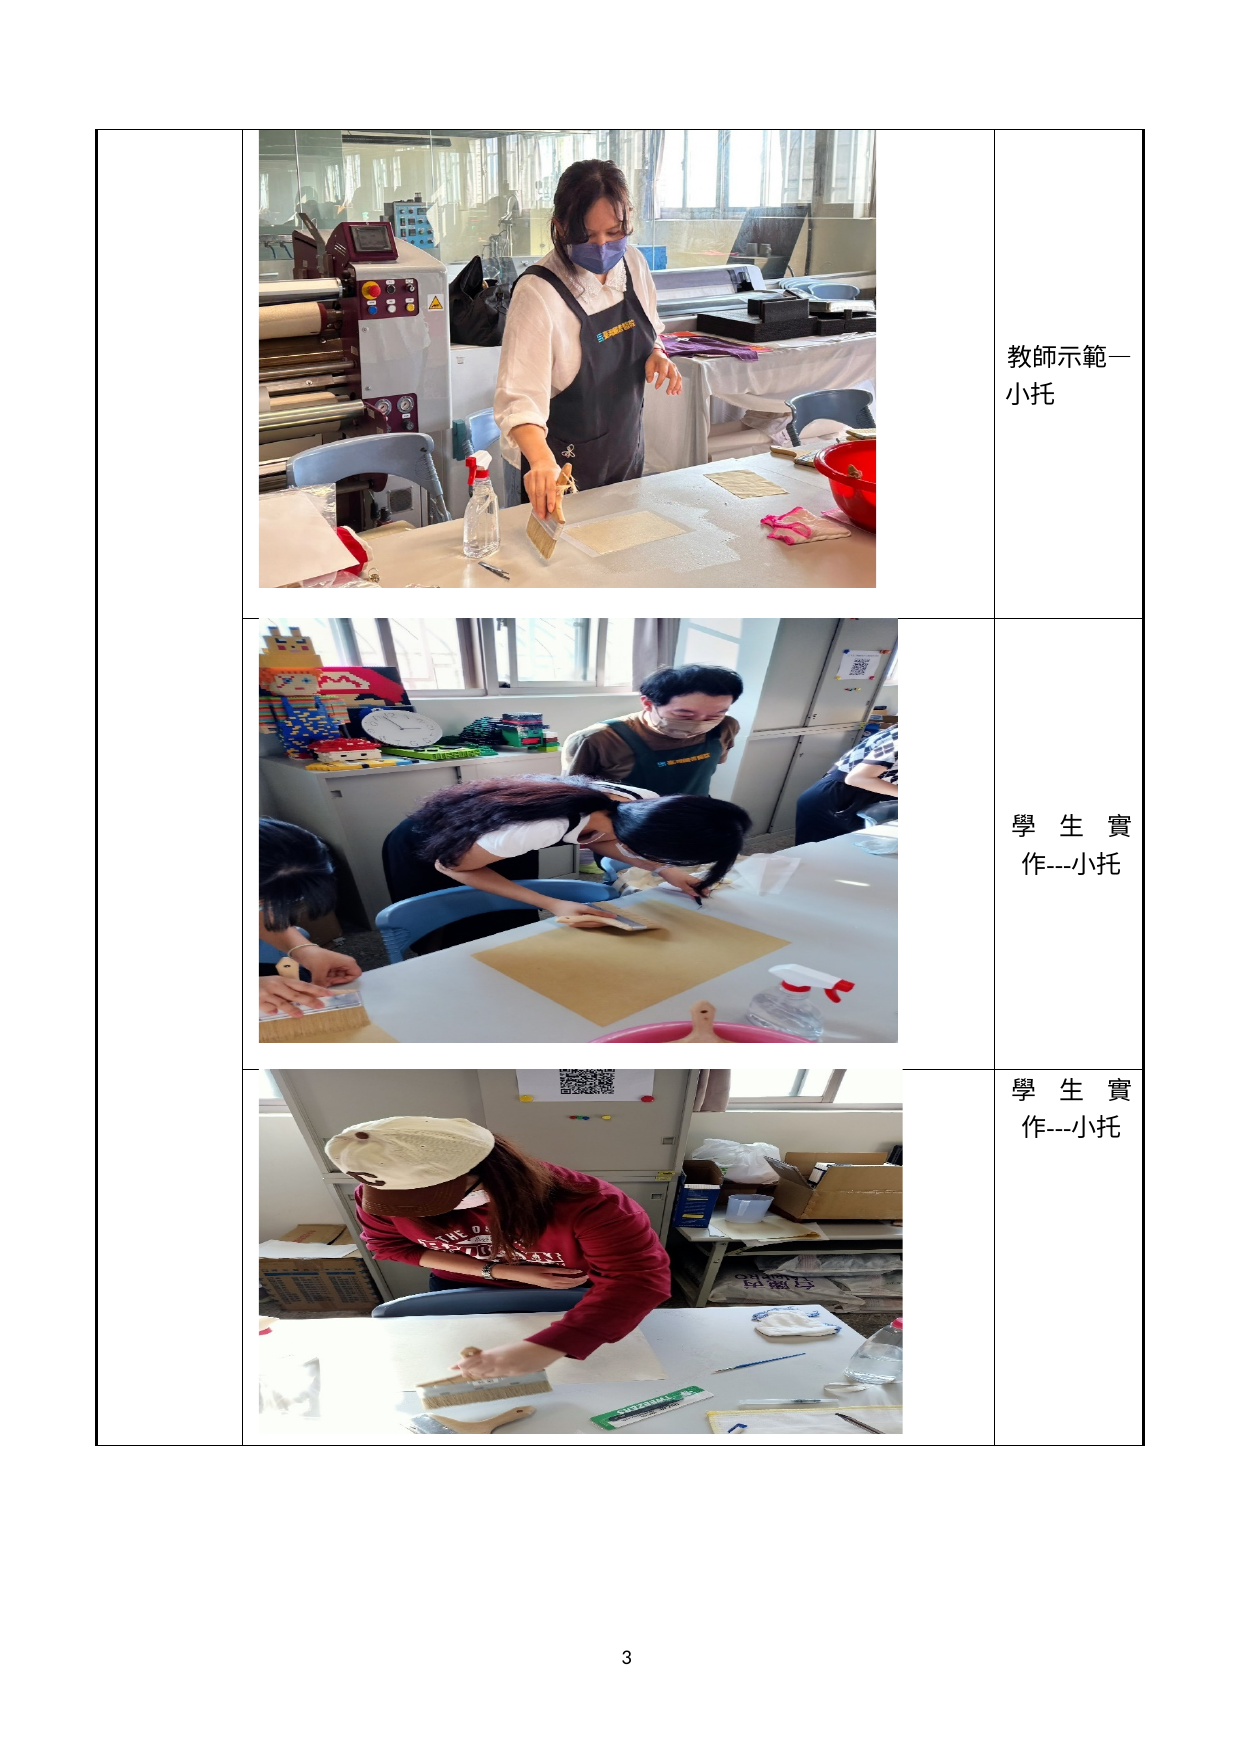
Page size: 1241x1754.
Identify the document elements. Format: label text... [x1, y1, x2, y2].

table_cell 教師示範—小托 [995, 130, 1142, 618]
table_cell 學生實作---小托 [995, 619, 1142, 1069]
picture [258, 1069, 903, 1434]
picture [258, 130, 877, 588]
table_cell [243, 1070, 994, 1445]
table_cell [243, 130, 994, 618]
table_cell 學生實作---小托 [995, 1070, 1142, 1445]
table_cell [243, 619, 994, 1069]
picture [258, 618, 898, 1043]
